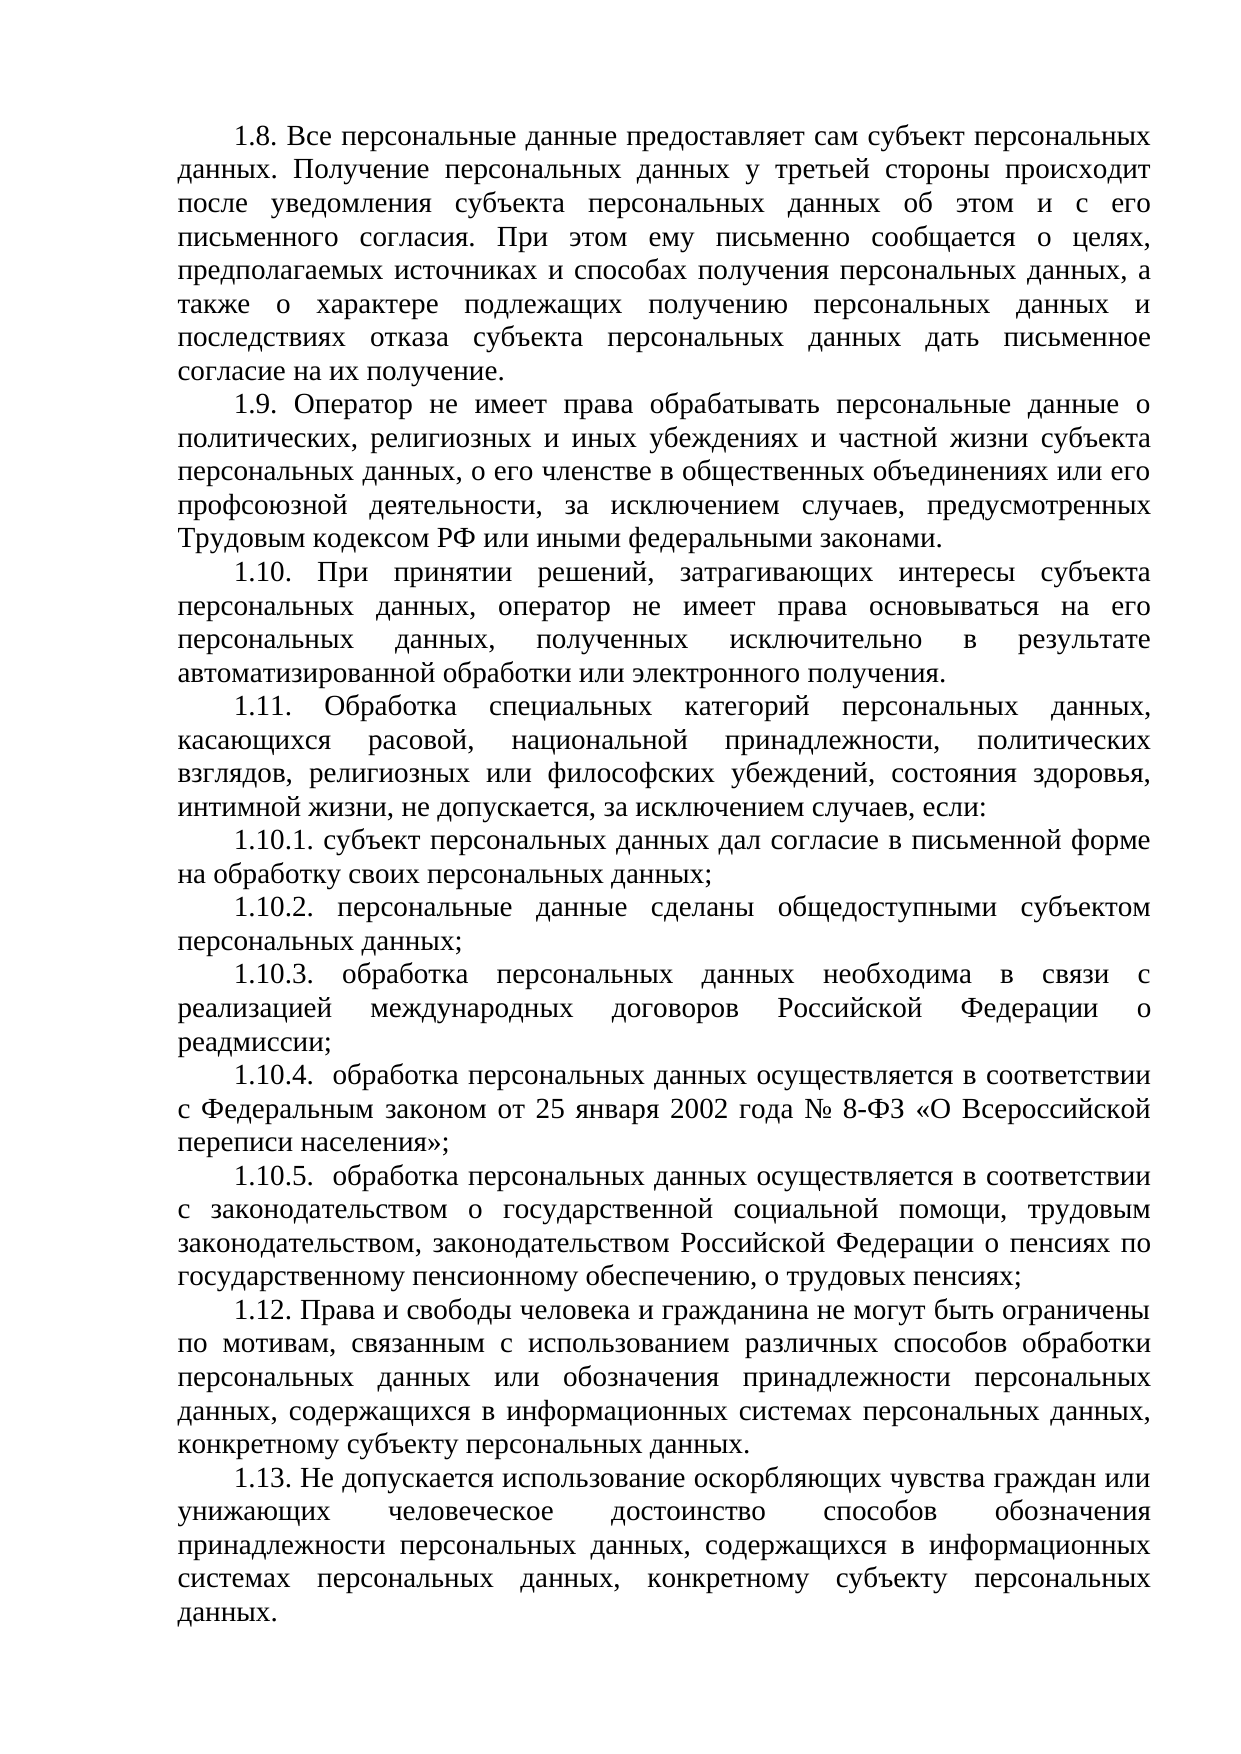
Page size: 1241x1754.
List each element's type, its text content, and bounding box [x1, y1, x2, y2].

text 1.8. Все персональные данные предоставляет сам субъект персональных данных. Получение персональных данных у третьей стороны происходит после уведомления субъекта персональных данных об этом и с его письменного согласия. При этом ему письменно сообщается о целях, предполагаемых источниках и способах получения персональных данных, а также о характере подлежащих получению персональных данных и последствиях отказа субъекта персональных данных дать письменное согласие на их получение. [177, 118, 1152, 386]
text 1.12. Права и свободы человека и гражданина не могут быть ограничены по мотивам, связанным с использованием различных способов обработки персональных данных или обозначения принадлежности персональных данных, содержащихся в информационных системах персональных данных, конкретному субъекту персональных данных. [177, 1292, 1152, 1460]
text 1.10.1. субъект персональных данных дал согласие в письменной форме на обработку своих персональных данных; [177, 822, 1152, 889]
text 1.13. Не допускается использование оскорбляющих чувства граждан или унижающих человеческое достоинство способов обозначения принадлежности персональных данных, содержащихся в информационных системах персональных данных, конкретному субъекту персональных данных. [177, 1460, 1152, 1627]
text 1.11. Обработка специальных категорий персональных данных, касающихся расовой, национальной принадлежности, политических взглядов, религиозных или философских убеждений, состояния здоровья, интимной жизни, не допускается, за исключением случаев, если: [177, 688, 1152, 822]
text 1.10.4. обработка персональных данных осуществляется в соответствии с Федеральным законом от 25 января 2002 года № 8-ФЗ «О Всероссийской переписи населения»; [177, 1057, 1152, 1158]
text 1.10. При принятии решений, затрагивающих интересы субъекта персональных данных, оператор не имеет права основываться на его персональных данных, полученных исключительно в результате автоматизированной обработки или электронного получения. [177, 554, 1152, 688]
text 1.10.3. обработка персональных данных необходима в связи с реализацией международных договоров Российской Федерации о реадмиссии; [177, 957, 1152, 1057]
text 1.10.5. обработка персональных данных осуществляется в соответствии с законодательством о государственной социальной помощи, трудовым законодательством, законодательством Российской Федерации о пенсиях по государственному пенсионному обеспечению, о трудовых пенсиях; [177, 1158, 1152, 1292]
text 1.10.2. персональные данные сделаны общедоступными субъектом персональных данных; [177, 889, 1152, 957]
text 1.9. Оператор не имеет права обрабатывать персональные данные о политических, религиозных и иных убеждениях и частной жизни субъекта персональных данных, о его членстве в общественных объединениях или его профсоюзной деятельности, за исключением случаев, предусмотренных Трудовым кодексом РФ или иными федеральными законами. [177, 386, 1152, 554]
